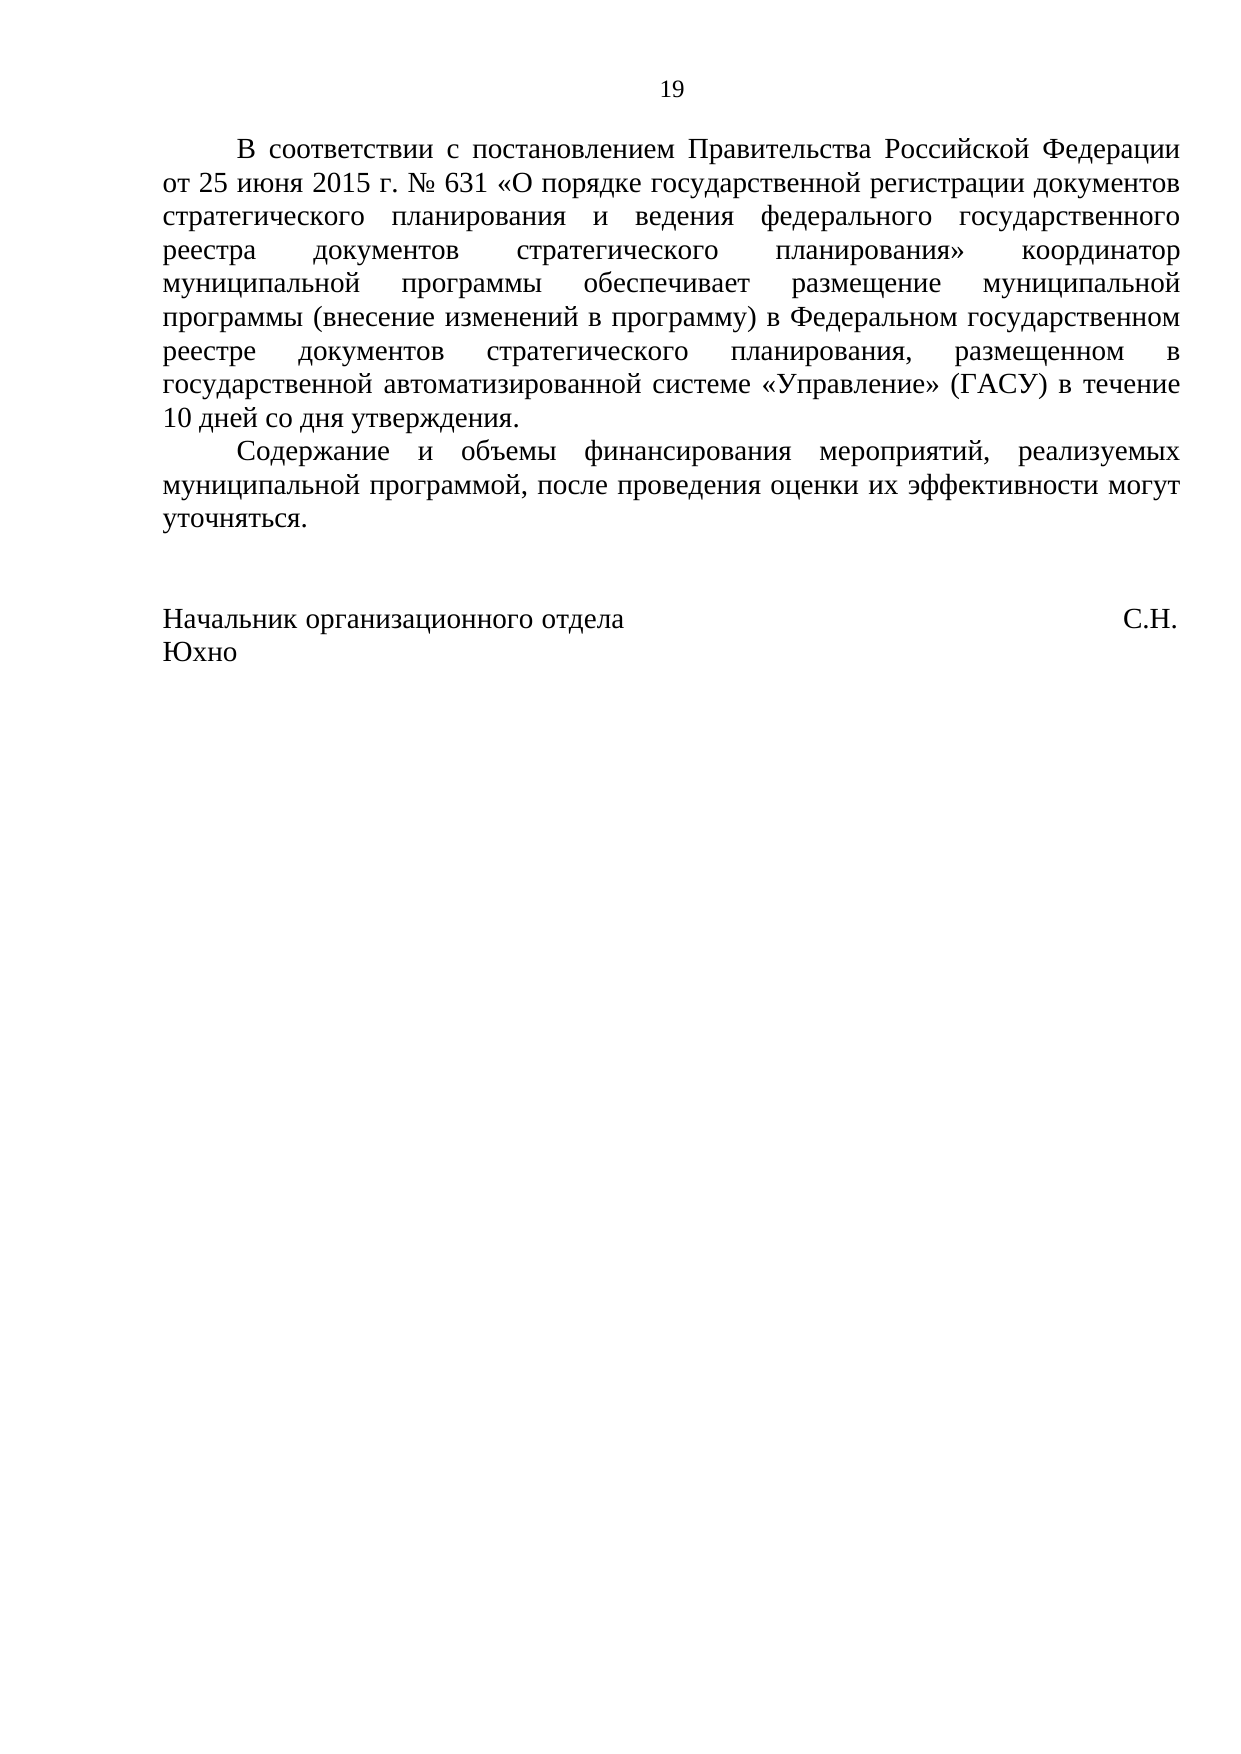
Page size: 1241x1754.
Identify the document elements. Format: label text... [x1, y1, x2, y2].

text Содержание и объемы финансирования мероприятий, реализуемых муниципальной программой, после проведения оценки их эффективности могут уточняться. [162, 433, 1181, 534]
text Начальник организационного отдела С.Н. Юхно [162, 601, 1181, 668]
text В соответствии с постановлением Правительства Российской Федерации от 25 июня 2015 г. № 631 «О порядке государственной регистрации документов стратегического планирования и ведения федерального государственного реестра документов стратегического планирования» координатор муниципальной программы обеспечивает размещение муниципальной программы (внесение изменений в программу) в Федеральном государственном реестре документов стратегического планирования, размещенном в государственной автоматизированной системе «Управление» (ГАСУ) в течение 10 дней со дня утверждения. [162, 131, 1181, 433]
